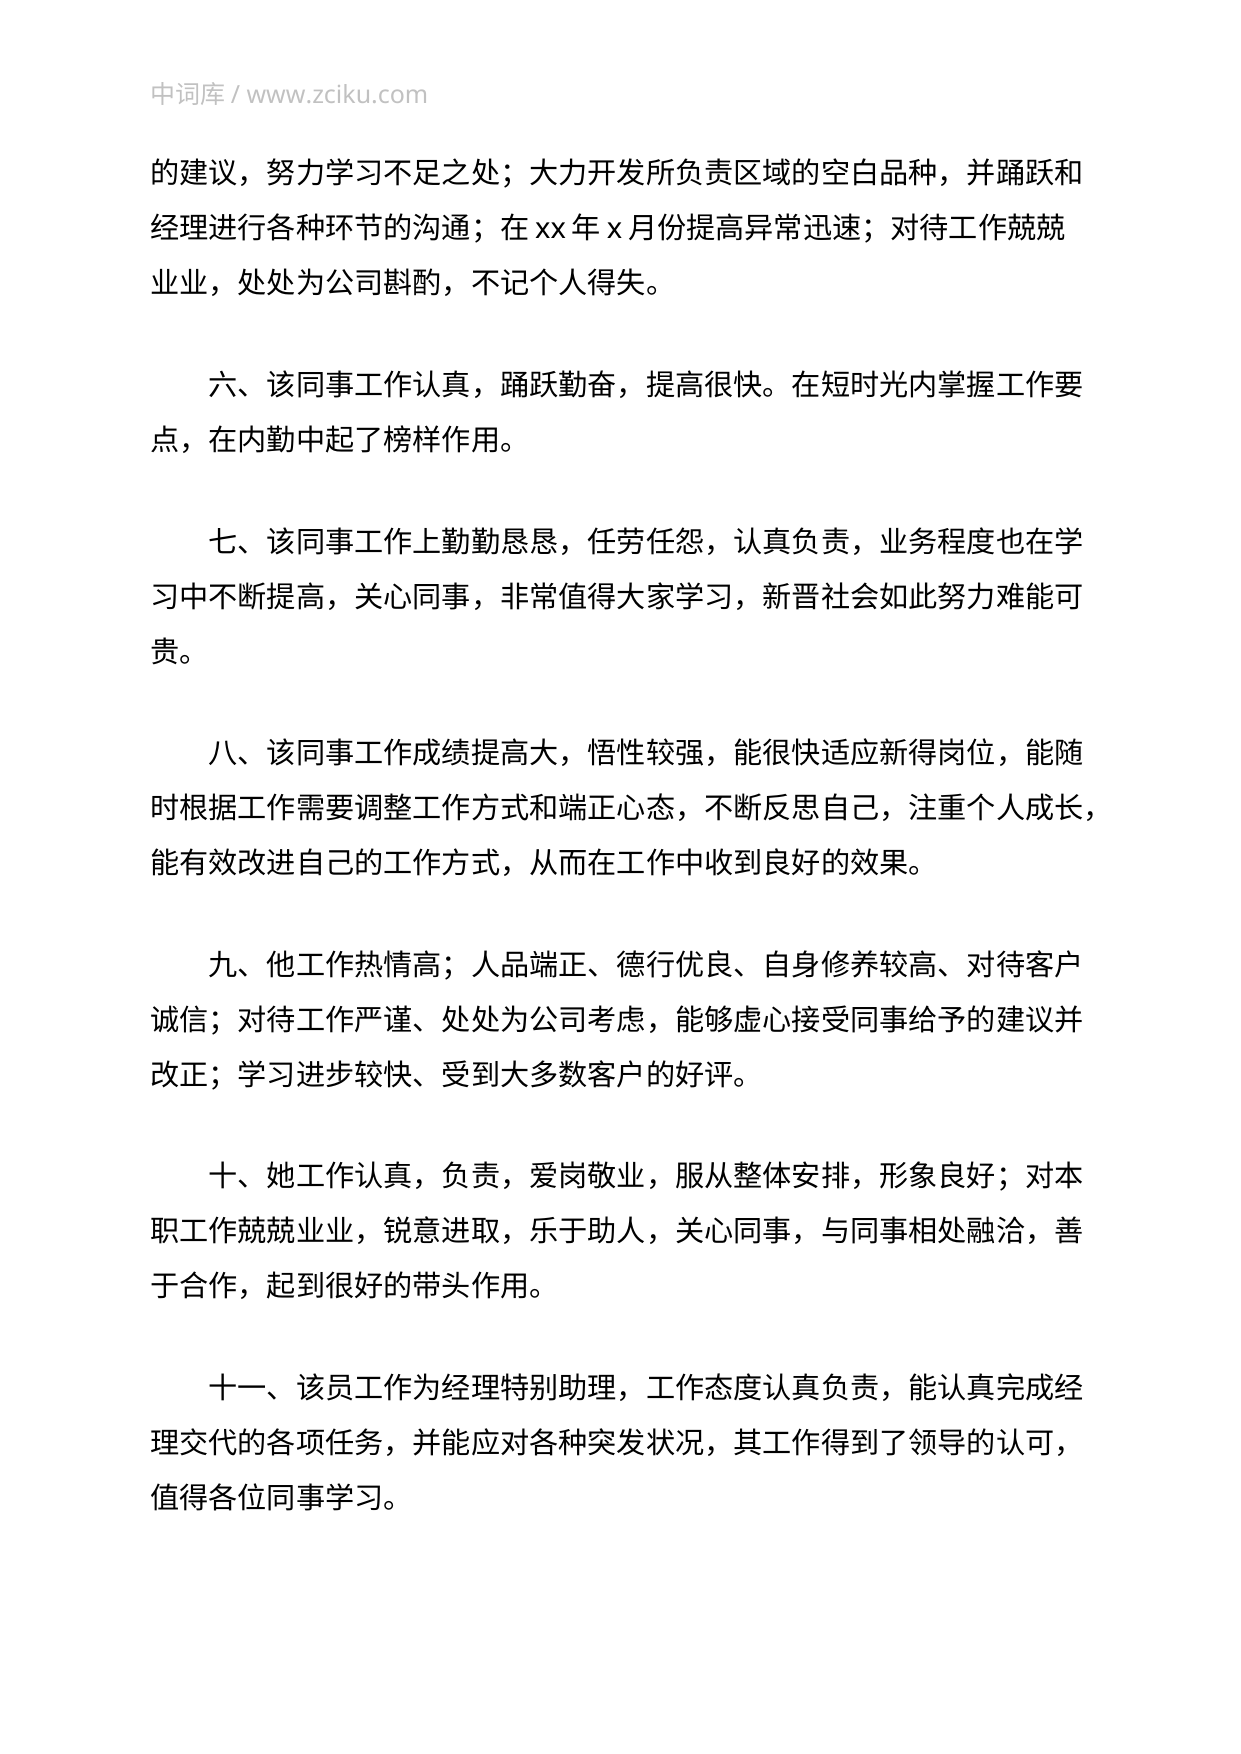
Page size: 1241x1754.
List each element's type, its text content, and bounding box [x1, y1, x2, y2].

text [150, 150, 1090, 302]
text 八、该同事工作成绩提高大，悟性较强，能很快适应新得岗位，能随时根据工作需要调整工作方式和端正心态，不断反思自己，注重个人成长，能有效改进自己的工作方式，从而在工作中收到良好的效果。 [150, 730, 1090, 882]
text 十一、该员工作为经理特别助理，工作态度认真负责，能认真完成经理交代的各项任务，并能应对各种突发状况，其工作得到了领导的认可，值得各位同事学习。 [150, 1364, 1090, 1517]
text 九、他工作热情高；人品端正、德行优良、自身修养较高、对待客户诚信；对待工作严谨、处处为公司考虑，能够虚心接受同事给予的建议并改正；学习进步较快、受到大多数客户的好评。 [150, 941, 1090, 1093]
text 十、她工作认真，负责，爱岗敬业，服从整体安排，形象良好；对本职工作兢兢业业，锐意进取，乐于助人，关心同事，与同事相处融洽，善于合作，起到很好的带头作用。 [150, 1153, 1090, 1305]
text 六、该同事工作认真，踊跃勤奋，提高很快。在短时光内掌握工作要点，在内勤中起了榜样作用。 [150, 362, 1090, 459]
text 七、该同事工作上勤勤恳恳，任劳任怨，认真负责，业务程度也在学习中不断提高，关心同事，非常值得大家学习，新晋社会如此努力难能可贵。 [150, 518, 1090, 670]
